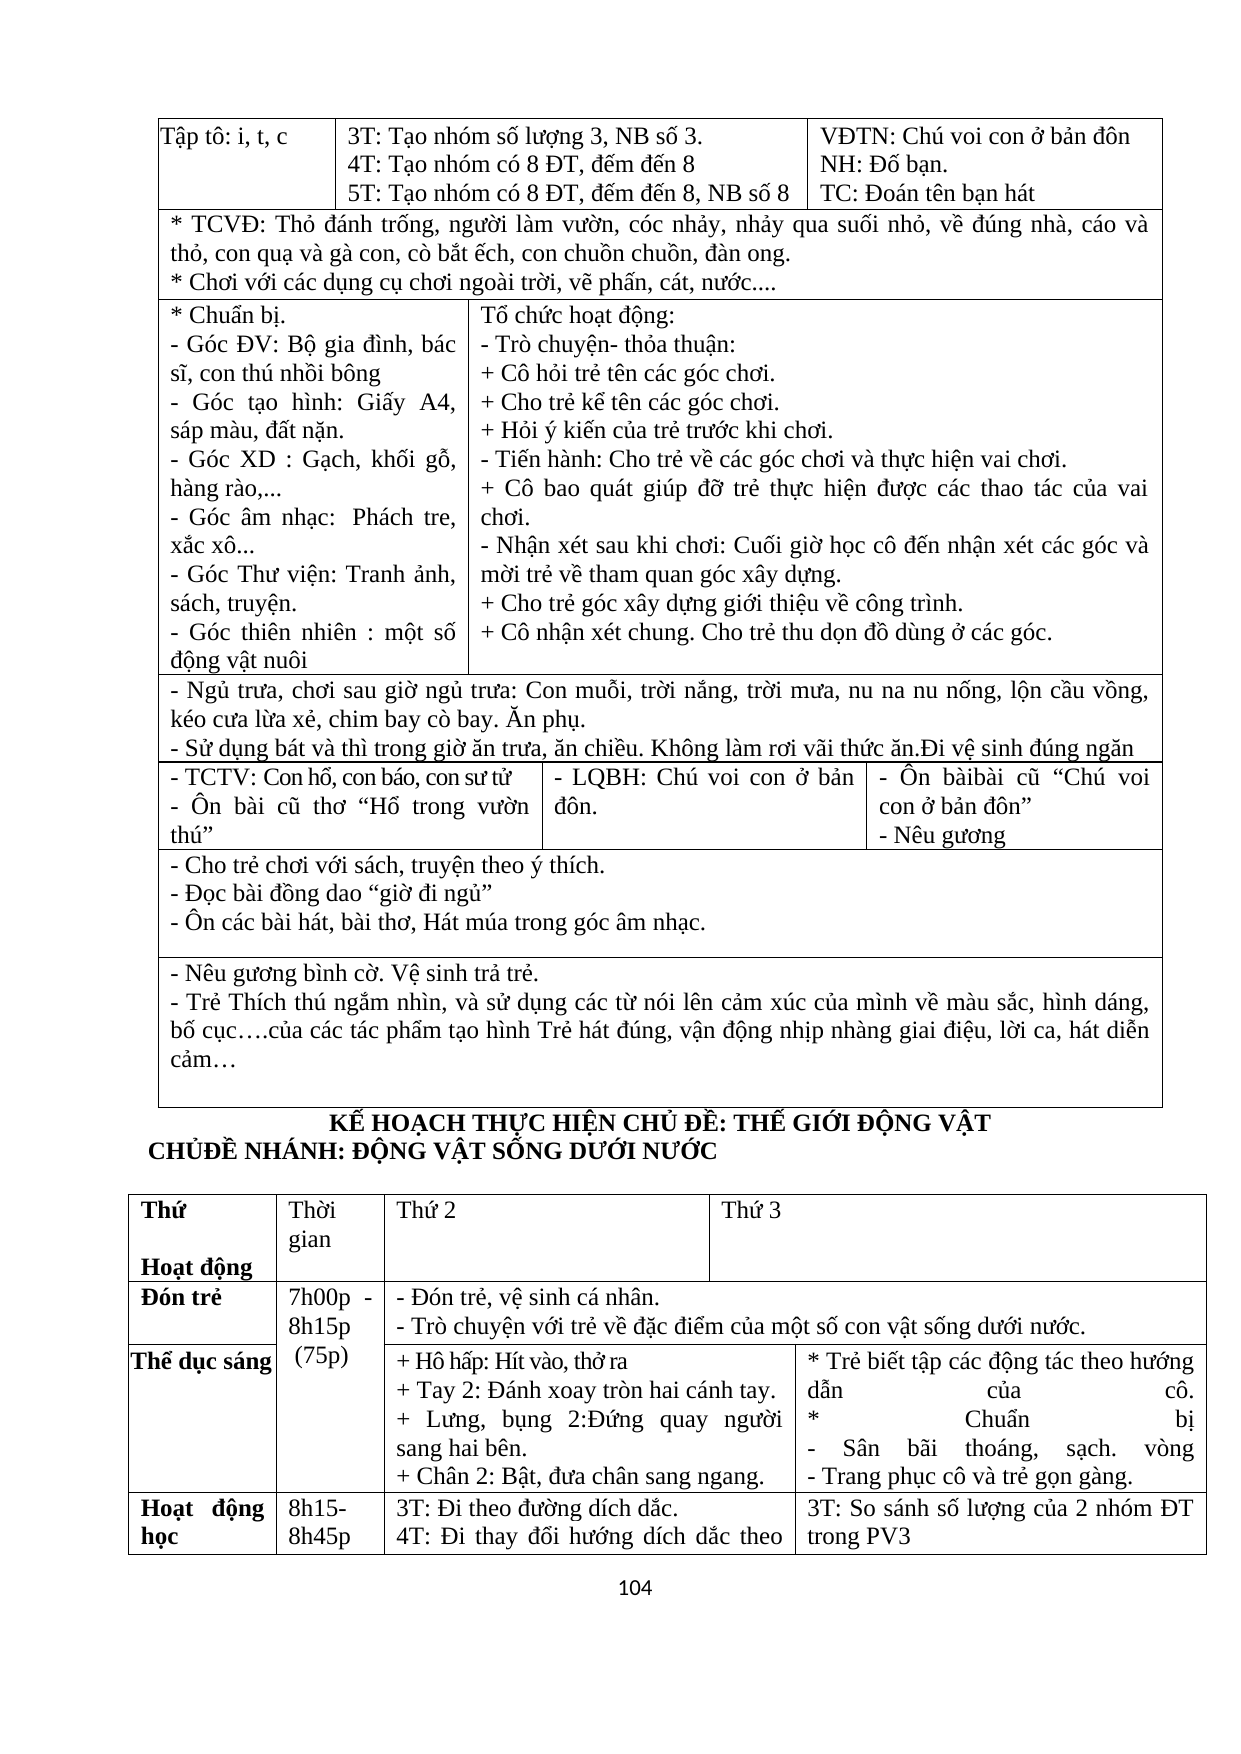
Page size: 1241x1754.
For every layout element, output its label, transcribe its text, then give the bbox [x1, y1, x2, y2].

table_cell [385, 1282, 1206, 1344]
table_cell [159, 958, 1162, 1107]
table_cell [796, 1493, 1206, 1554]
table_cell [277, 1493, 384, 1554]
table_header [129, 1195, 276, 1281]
text CHỦĐỀ NHÁNH: ĐỘNG VẬT SỐNG DƯỚI NƯỚC [148, 1136, 1122, 1165]
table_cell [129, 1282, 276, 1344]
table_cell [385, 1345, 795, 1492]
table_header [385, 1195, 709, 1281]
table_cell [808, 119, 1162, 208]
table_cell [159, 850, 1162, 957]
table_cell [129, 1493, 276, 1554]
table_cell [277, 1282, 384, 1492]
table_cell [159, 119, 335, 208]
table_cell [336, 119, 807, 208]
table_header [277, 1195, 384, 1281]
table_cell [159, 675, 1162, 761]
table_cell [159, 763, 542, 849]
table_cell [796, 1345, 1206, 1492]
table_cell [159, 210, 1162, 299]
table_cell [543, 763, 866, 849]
text KẾ HOẠCH THỰC HIỆN CHỦ ĐỀ: THẾ GIỚI ĐỘNG VẬT [148, 1108, 1122, 1136]
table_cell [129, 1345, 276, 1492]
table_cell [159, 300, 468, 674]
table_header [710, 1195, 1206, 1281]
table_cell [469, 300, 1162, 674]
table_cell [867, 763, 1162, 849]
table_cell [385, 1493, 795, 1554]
